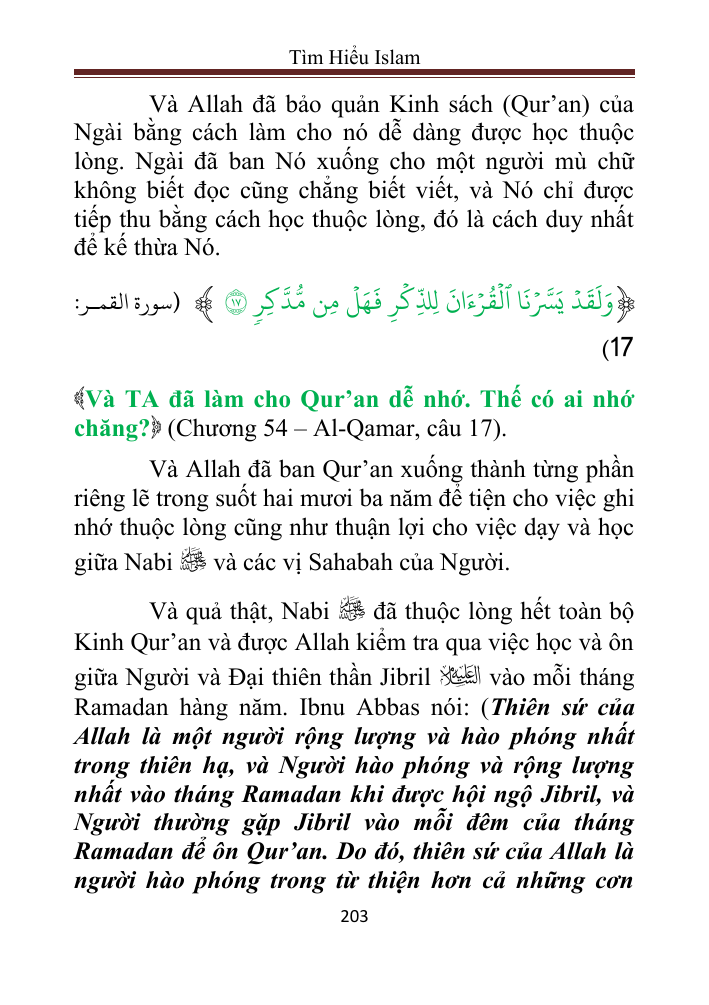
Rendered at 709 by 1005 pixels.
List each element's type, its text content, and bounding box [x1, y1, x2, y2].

text Và Allah đã ban Qur’an xuống thành từng phần riêng lẽ trong suốt hai mươi ba năm để tiện cho việc ghi nhớ thuộc lòng cũng như thuận lợi cho việc dạy và học giữa Nabi và các vị Sahabah của Người. [74, 454, 635, 577]
text Và Allah đã bảo quản Kinh sách (Qur’an) của Ngài bằng cách làm cho nó dễ dàng được học thuộc lòng. Ngài đã ban Nó xuống cho một người mù chữ không biết đọc cũng chẳng biết viết, và Nó chỉ được tiếp thu bằng cách học thuộc lòng, đó là cách duy nhất để kế thừa Nó. [74, 89, 635, 261]
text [74, 590, 635, 894]
text Và TA đã làm cho Qur’an dễ nhớ. Thế có ai nhớ chăng? (Chương 54 – Al-Qamar, câu 17). [74, 384, 635, 442]
text ﮋوَلَقَدۡ يَسَّرۡنَا ٱلۡقُرۡءَانَ لِلذِّكۡرِ فَهَلۡ مِن مُّدَّكِرٖ ١٧ ﮊ (سورة القمر: 17) [74, 274, 635, 372]
